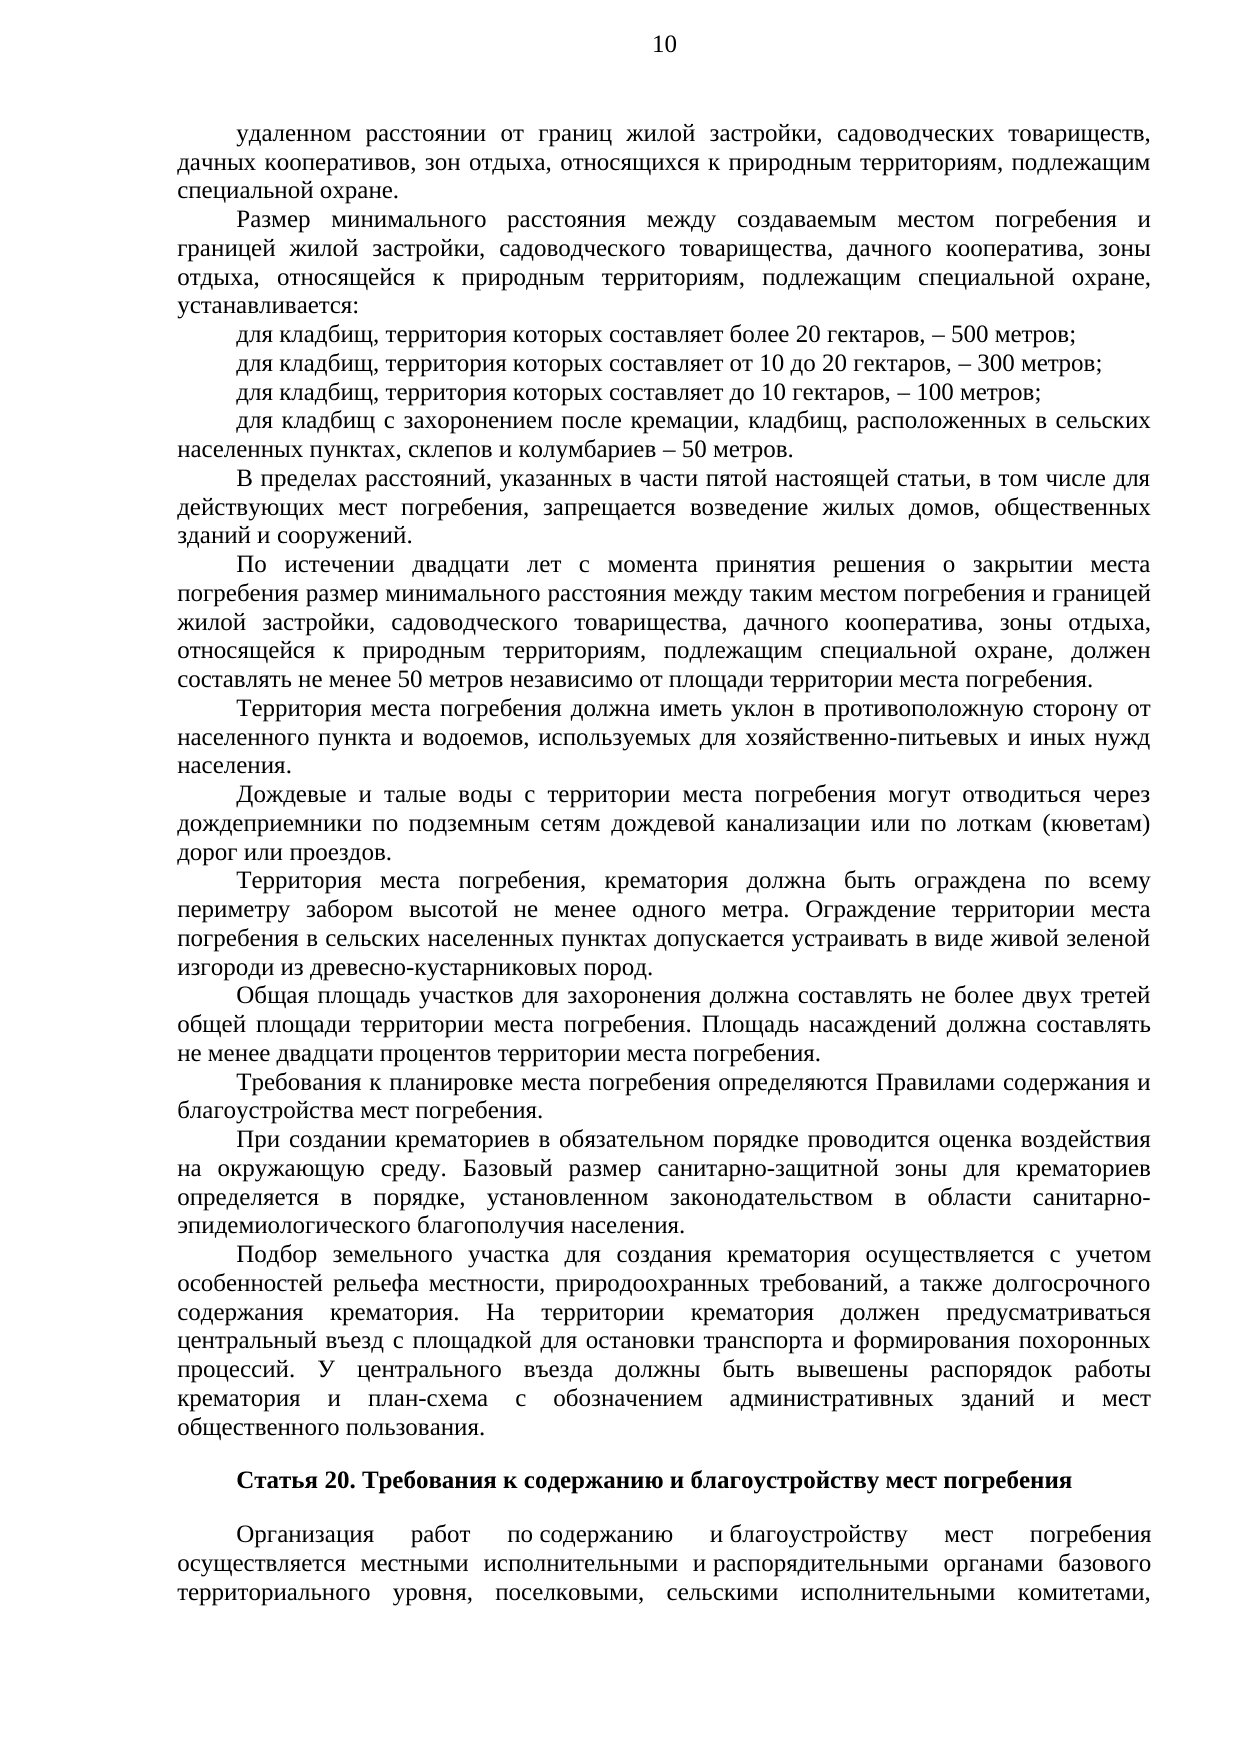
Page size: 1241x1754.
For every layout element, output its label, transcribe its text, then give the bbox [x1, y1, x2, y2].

text Территория места погребения, крематория должна быть ограждена по всему периметру забором высотой не менее одного метра. Ограждение территории места погребения в сельских населенных пунктах допускается устраивать в виде живой зеленой изгороди из древесно-кустарниковых пород. [177, 866, 1152, 981]
text Размер минимального расстояния между создаваемым местом погребения и границей жилой застройки, садоводческого товарищества, дачного кооператива, зоны отдыха, относящейся к природным территориям, подлежащим специальной охране, устанавливается: [177, 204, 1152, 319]
text В пределах расстояний, указанных в части пятой настоящей статьи, в том числе для действующих мест погребения, запрещается возведение жилых домов, общественных зданий и сооружений. [177, 463, 1152, 549]
text Дождевые и талые воды с территории места погребения могут отводиться через дождеприемники по подземным сетям дождевой канализации или по лоткам (кюветам) дорог или проездов. [177, 779, 1152, 866]
text удаленном расстоянии от границ жилой застройки, садоводческих товариществ, дачных кооперативов, зон отдыха, относящихся к природным территориям, подлежащим специальной охране. [177, 118, 1152, 204]
text Требования к планировке места погребения определяются Правилами содержания и благоустройства мест погребения. [177, 1067, 1152, 1124]
text для кладбищ с захоронением после кремации, кладбищ, расположенных в сельских населенных пунктах, склепов и колумбариев – 50 метров. [177, 406, 1152, 463]
text По истечении двадцати лет с момента принятия решения о закрытии места погребения размер минимального расстояния между таким местом погребения и границей жилой застройки, садоводческого товарищества, дачного кооператива, зоны отдыха, относящейся к природным территориям, подлежащим специальной охране, должен составлять не менее 50 метров независимо от площади территории места погребения. [177, 549, 1152, 693]
text Подбор земельного участка для создания крематория осуществляется с учетом особенностей рельефа местности, природоохранных требований, а также долгосрочного содержания крематория. На территории крематория должен предусматриваться центральный въезд с площадкой для остановки транспорта и формирования похоронных процессий. У центрального въезда должны быть вывешены распорядок работы крематория и план-схема с обозначением административных зданий и мест общественного пользования. [177, 1239, 1152, 1441]
text Общая площадь участков для захоронения должна составлять не более двух третей общей площади территории места погребения. Площадь насаждений должна составлять не менее двадцати процентов территории места погребения. [177, 981, 1152, 1067]
text Территория места погребения должна иметь уклон в противоположную сторону от населенного пункта и водоемов, используемых для хозяйственно-питьевых и иных нужд населения. [177, 693, 1152, 779]
text для кладбищ, территория которых составляет от 10 до 20 гектаров, – 300 метров; [177, 348, 1152, 377]
text Статья 20. Требования к содержанию и благоустройству мест погребения [236, 1466, 1152, 1494]
text При создании крематориев в обязательном порядке проводится оценка воздействия на окружающую среду. Базовый размер санитарно-защитной зоны для крематориев определяется в порядке, установленном законодательством в области санитарно-эпидемиологического благополучия населения. [177, 1124, 1152, 1239]
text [177, 1519, 1152, 1606]
text для кладбищ, территория которых составляет до 10 гектаров, – 100 метров; [177, 377, 1152, 406]
text для кладбищ, территория которых составляет более 20 гектаров, – 500 метров; [177, 319, 1152, 348]
